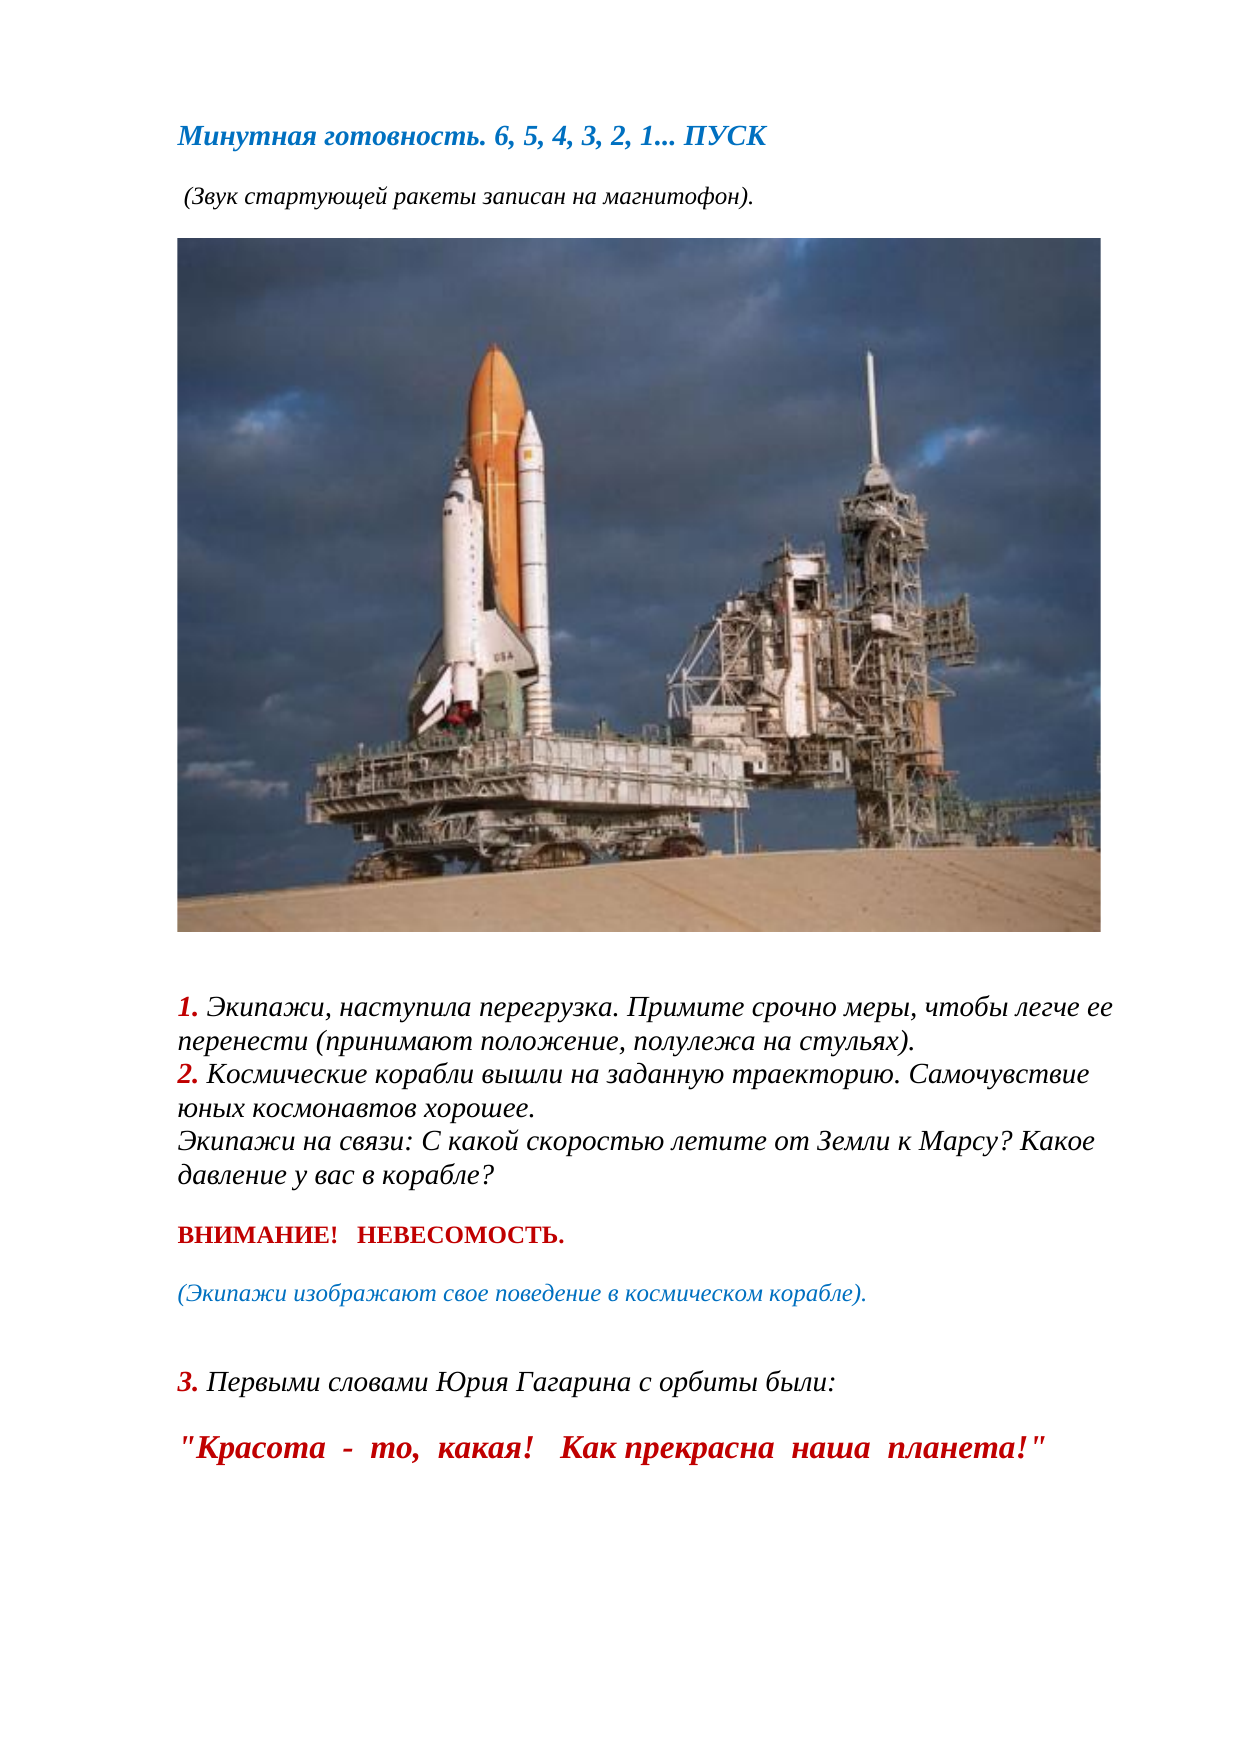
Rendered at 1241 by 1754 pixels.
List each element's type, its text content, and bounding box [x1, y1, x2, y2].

text Минутная готовность. 6, 5, 4, 3, 2, 1... ПУСК [177, 118, 1152, 152]
text "Красота - то, какая! Как прекрасна наша планета!" [177, 1427, 1152, 1465]
text (Звук стартующей ракеты записан на магнитофон). [177, 181, 1152, 209]
text ВНИМАНИЕ! НЕВЕСОМОСТЬ. [177, 1220, 1152, 1248]
text 1. Экипажи, наступила перегрузка. Примите срочно меры, чтобы легче ее перенести (принимают положение, полулежа на стульях). 2. Космические корабли вышли на заданную траекторию. Самочувствие юных космонавтов хорошее. Экипажи на связи: С какой скоростью летите от Земли к Марсу? Какое давление у вас в корабле? [177, 961, 1152, 1191]
text 3. Первыми словами Юрия Гагарина с орбиты были: [177, 1336, 1152, 1398]
picture [177, 238, 1101, 932]
text (Экипажи изображают свое поведение в космическом корабле). [177, 1278, 1152, 1306]
